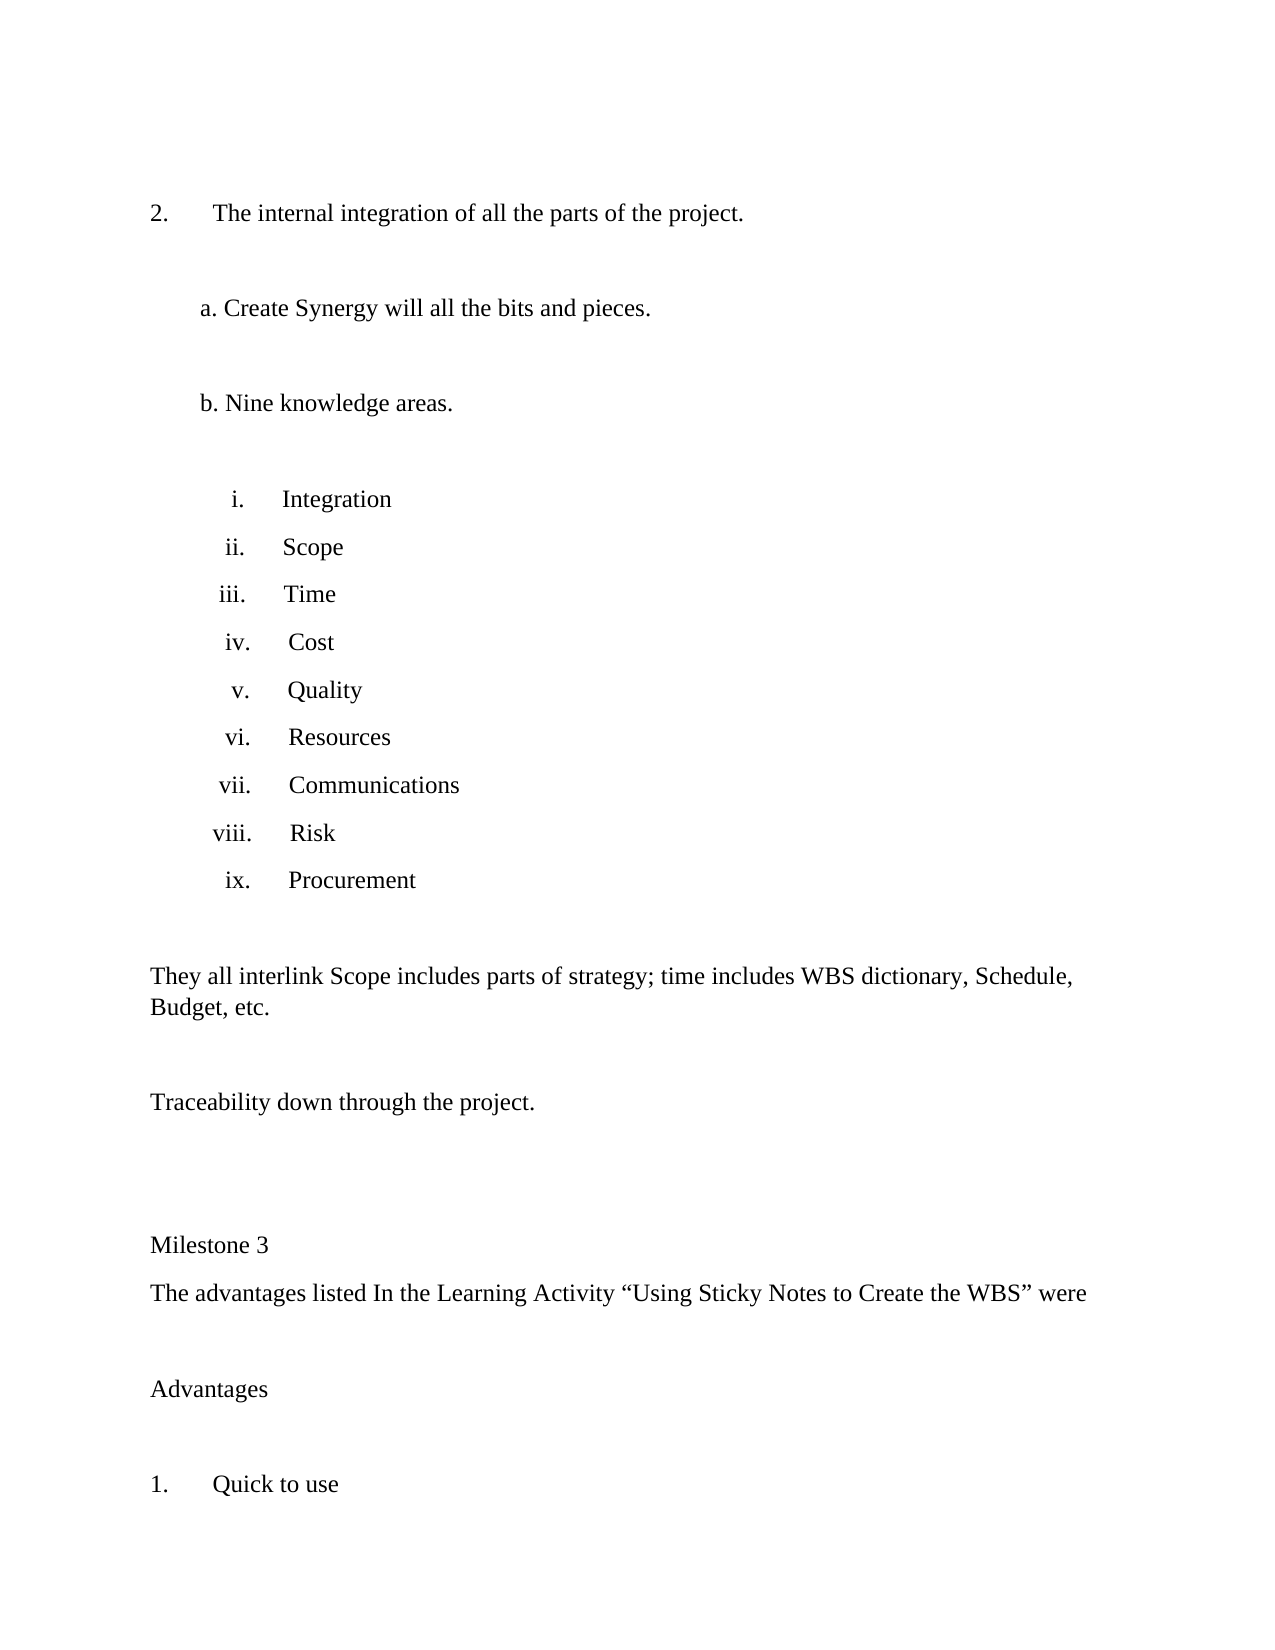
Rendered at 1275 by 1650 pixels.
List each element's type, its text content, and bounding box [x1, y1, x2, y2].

text Advantages [150, 1374, 1125, 1402]
text 1. Quick to use [150, 1469, 1125, 1498]
text iii. Time [150, 579, 1125, 608]
text viii. Risk [150, 818, 1125, 847]
text Milestone 3 [150, 1231, 1125, 1259]
text iv. Cost [150, 627, 1125, 656]
text They all interlink Scope includes parts of strategy; time includes WBS dictionary, Schedule, Budget, etc. [150, 961, 1125, 1021]
text a. Create Synergy will all the bits and pieces. [150, 293, 1125, 322]
text vii. Communications [150, 770, 1125, 799]
text The advantages listed In the Learning Activity “Using Sticky Notes to Create the WBS” were [150, 1278, 1125, 1307]
text ii. Scope [150, 532, 1125, 560]
text Traceability down through the project. [150, 1087, 1125, 1116]
text v. Quality [150, 675, 1125, 703]
text 2. The internal integration of all the parts of the project. [150, 198, 1125, 226]
text vi. Resources [150, 722, 1125, 751]
text ix. Procurement [150, 866, 1125, 894]
text b. Nine knowledge areas. [150, 388, 1125, 417]
text i. Integration [150, 484, 1125, 513]
